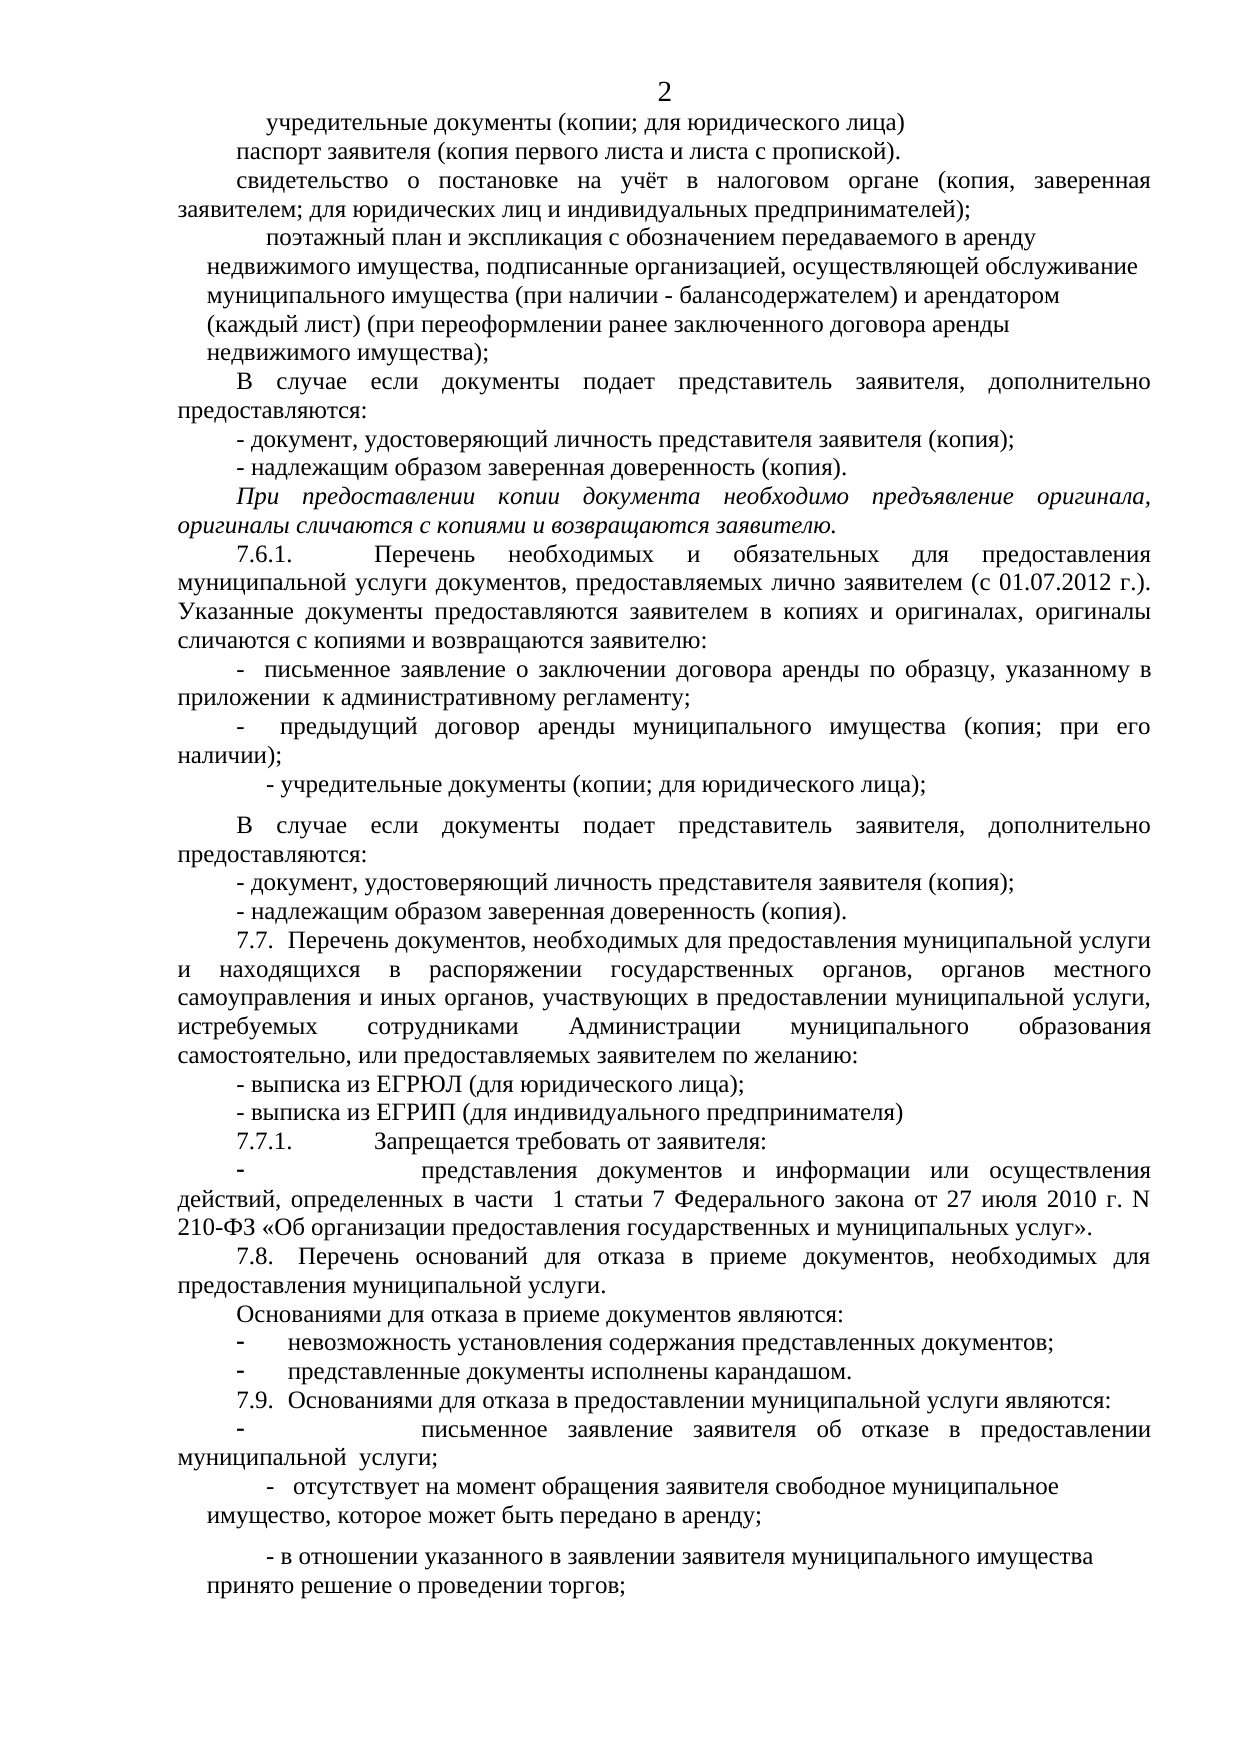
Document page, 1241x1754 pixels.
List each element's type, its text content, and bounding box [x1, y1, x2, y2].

list представления документов и информации или осуществления действий, определенных в части 1 статьи 7 Федерального закона от 27 июля 2010 г. N 210-ФЗ «Об организации предоставления государственных и муниципальных услуг». [177, 1155, 1152, 1241]
list Перечень документов, необходимых для предоставления муниципальной услуги и находящихся в распоряжении государственных органов, органов местного самоуправления и иных органов, участвующих в предоставлении муниципальной услуги, истребуемых сотрудниками Администрации муниципального образования самостоятельно, или предоставляемых заявителем по желанию: [177, 925, 1152, 1069]
text - документ, удостоверяющий личность представителя заявителя (копия); [177, 867, 1152, 896]
text - надлежащим образом заверенная доверенность (копия). [177, 452, 1152, 481]
list невозможность установления содержания представленных документов; [177, 1327, 1152, 1356]
text - предыдущий договор аренды муниципального имущества (копия; при его наличии); [177, 711, 1152, 769]
text паспорт заявителя (копия первого листа и листа с пропиской). [177, 136, 1152, 165]
list Запрещается требовать от заявителя: [177, 1126, 1152, 1155]
text При предоставлении копии документа необходимо предъявление оригинала, оригиналы сличаются с копиями и возвращаются заявителю. [177, 481, 1152, 539]
text - отсутствует на момент обращения заявителя свободное муниципальное имущество, которое может быть передано в аренду; [207, 1471, 1152, 1529]
text - выписка из ЕГРИП (для индивидуального предпринимателя) [177, 1097, 1152, 1126]
list Основаниями для отказа в предоставлении муниципальной услуги являются: [177, 1385, 1152, 1414]
text - учредительные документы (копии; для юридического лица); [207, 769, 1152, 797]
text - надлежащим образом заверенная доверенность (копия). [177, 896, 1152, 925]
text В случае если документы подает представитель заявителя, дополнительно предоставляются: [177, 810, 1152, 867]
text - документ, удостоверяющий личность представителя заявителя (копия); [177, 424, 1152, 452]
text - письменное заявление о заключении договора аренды по образцу, указанному в приложении к административному регламенту; [177, 654, 1152, 711]
list письменное заявление заявителя об отказе в предоставлении муниципальной услуги; [177, 1414, 1152, 1471]
text свидетельство о постановке на учёт в налоговом органе (копия, заверенная заявителем; для юридических лиц и индивидуальных предпринимателей); [177, 165, 1152, 222]
list Перечень оснований для отказа в приеме документов, необходимых для предоставления муниципальной услуги. [177, 1241, 1152, 1299]
text - выписка из ЕГРЮЛ (для юридического лица); [177, 1069, 1152, 1097]
text Основаниями для отказа в приеме документов являются: [177, 1299, 1152, 1327]
text учредительные документы (копии; для юридического лица) [207, 107, 1152, 136]
text В случае если документы подает представитель заявителя, дополнительно предоставляются: [177, 366, 1152, 424]
list Перечень необходимых и обязательных для предоставления муниципальной услуги документов, предоставляемых лично заявителем (с 01.07.2012 г.). Указанные документы предоставляются заявителем в копиях и оригиналах, оригиналы сличаются с копиями и возвращаются заявителю: [177, 539, 1152, 654]
list представленные документы исполнены карандашом. [177, 1356, 1152, 1385]
text поэтажный план и экспликация с обозначением передаваемого в аренду недвижимого имущества, подписанные организацией, осуществляющей обслуживание муниципального имущества (при наличии - балансодержателем) и арендатором (каждый лист) (при переоформлении ранее заключенного договора аренды недвижимого имущества); [207, 222, 1152, 366]
text - в отношении указанного в заявлении заявителя муниципального имущества принято решение о проведении торгов; [207, 1541, 1152, 1599]
